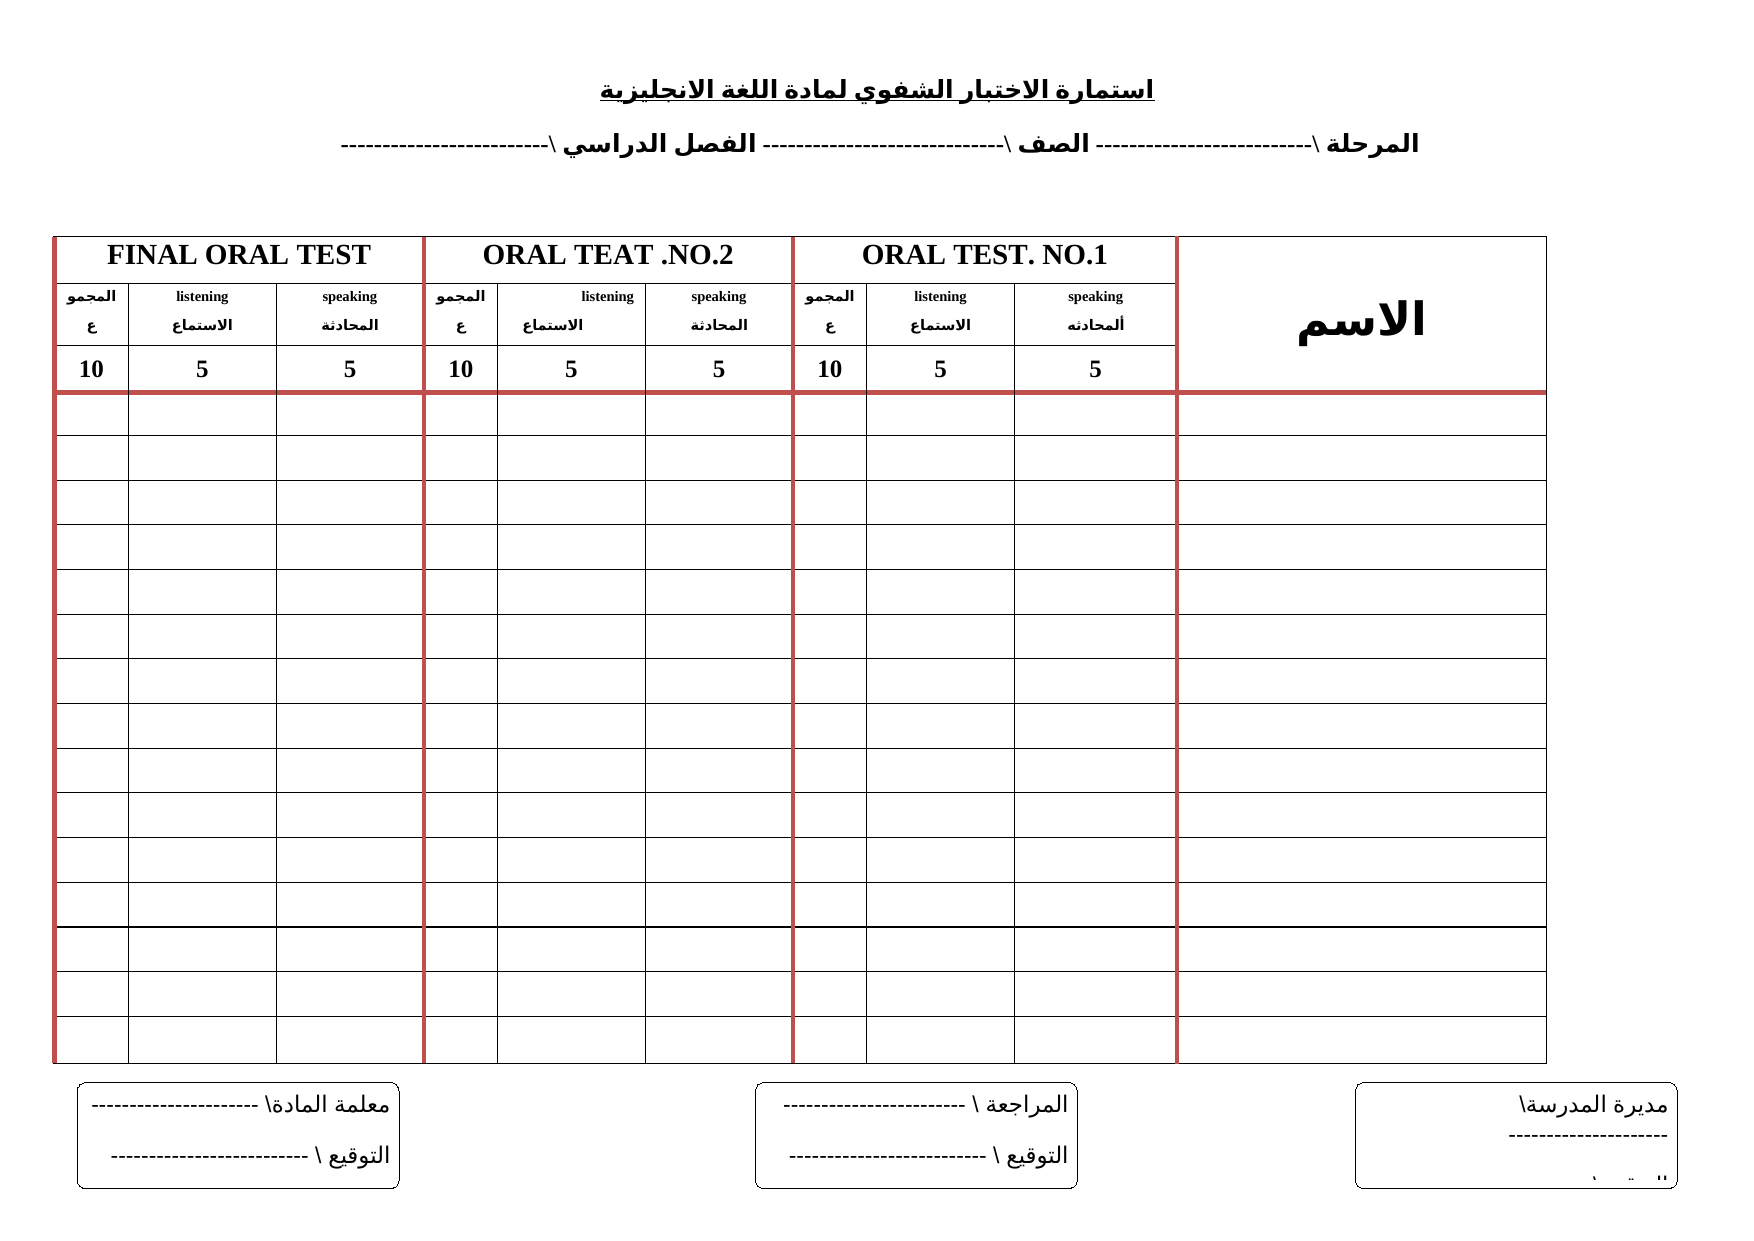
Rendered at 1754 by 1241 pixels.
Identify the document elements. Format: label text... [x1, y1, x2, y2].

table_cell [426, 570, 497, 613]
table_cell [646, 793, 791, 837]
table_cell [498, 615, 645, 658]
table_header ORAL TEST. NO.1 [795, 237, 1175, 283]
table_cell [277, 525, 422, 569]
table_cell [867, 525, 1014, 569]
table_cell [498, 704, 645, 748]
table_cell [1179, 570, 1546, 613]
table_cell [277, 570, 422, 613]
table_cell [498, 481, 645, 524]
table_cell [1179, 928, 1546, 971]
table_cell [498, 928, 645, 971]
table_cell [129, 615, 276, 658]
table_cell [498, 436, 645, 479]
table_cell [426, 793, 497, 837]
table_cell [795, 838, 866, 882]
table_cell 5 [1015, 346, 1175, 390]
table_cell [426, 838, 497, 882]
table_cell speaking المحادثة [277, 284, 422, 345]
table_cell [57, 793, 128, 837]
table_cell [277, 972, 422, 1016]
table_cell [498, 838, 645, 882]
table_cell [867, 704, 1014, 748]
table_cell [1015, 525, 1175, 569]
table_cell [498, 883, 645, 926]
table_cell [129, 838, 276, 882]
table_cell [1179, 749, 1546, 792]
table_cell [646, 1017, 791, 1063]
table_cell [646, 481, 791, 524]
table_cell [795, 704, 866, 748]
table_cell المجموع [795, 284, 866, 345]
table_cell [867, 1017, 1014, 1063]
table_cell [277, 838, 422, 882]
table_cell listening الاستماع [867, 284, 1014, 345]
table_cell [498, 659, 645, 703]
table_cell [498, 972, 645, 1016]
table_cell [795, 883, 866, 926]
table_cell [795, 793, 866, 837]
table_cell [426, 704, 497, 748]
text استمارة الاختبار الشفوي لمادة اللغة الانجليزية [75, 75, 1679, 104]
table_cell [1015, 704, 1175, 748]
table_cell [1015, 481, 1175, 524]
table_cell [129, 395, 276, 435]
text المرحلة \-------------------------- الصف \----------------------------- الفصل الدراسي \------------------------- [75, 129, 1679, 158]
table_cell [867, 793, 1014, 837]
table_cell [867, 928, 1014, 971]
table_cell [1015, 659, 1175, 703]
table_cell [646, 615, 791, 658]
table_cell 5 [867, 346, 1014, 390]
table_cell [277, 704, 422, 748]
table_cell [646, 928, 791, 971]
table_cell 5 [277, 346, 422, 390]
table_cell [1015, 972, 1175, 1016]
table_cell listening الاستماع [498, 284, 645, 345]
table_cell [57, 704, 128, 748]
table_cell [498, 793, 645, 837]
table_cell [57, 481, 128, 524]
table_cell [1179, 436, 1546, 479]
table_cell [426, 749, 497, 792]
table_cell [1015, 570, 1175, 613]
table_cell [1015, 749, 1175, 792]
table_cell [129, 704, 276, 748]
table_cell [57, 436, 128, 479]
table_cell [57, 570, 128, 613]
table_cell [1179, 615, 1546, 658]
table_cell [277, 615, 422, 658]
table_cell [57, 883, 128, 926]
table_cell [867, 395, 1014, 435]
table_cell [57, 659, 128, 703]
table_cell [57, 838, 128, 882]
table_cell 10 [426, 346, 497, 390]
table_cell [498, 749, 645, 792]
table_cell [426, 481, 497, 524]
table_cell 5 [646, 346, 791, 390]
table_cell [129, 883, 276, 926]
table_cell [867, 615, 1014, 658]
table_cell [498, 1017, 645, 1063]
table_cell [277, 436, 422, 479]
table_cell [795, 395, 866, 435]
table_cell [57, 615, 128, 658]
table_cell [795, 570, 866, 613]
table_cell [277, 1017, 422, 1063]
table_cell [646, 436, 791, 479]
table_cell [795, 1017, 866, 1063]
table_cell [277, 659, 422, 703]
table_cell 10 [57, 346, 128, 390]
table_cell المجموع [426, 284, 497, 345]
table_cell [795, 659, 866, 703]
table_cell speaking المحادثة [646, 284, 791, 345]
table_cell [1015, 883, 1175, 926]
table_cell [867, 481, 1014, 524]
table_cell [795, 525, 866, 569]
table_cell [867, 659, 1014, 703]
table_cell [426, 928, 497, 971]
table_cell [57, 928, 128, 971]
table_cell [1015, 928, 1175, 971]
table_header الاسم [1179, 237, 1546, 390]
table_cell [498, 525, 645, 569]
table_cell [277, 928, 422, 971]
table_cell [867, 436, 1014, 479]
table_header ORAL TEAT .NO.2 [426, 237, 791, 283]
table_cell [646, 525, 791, 569]
table_cell [1179, 838, 1546, 882]
table_cell [1015, 615, 1175, 658]
table_cell [1015, 395, 1175, 435]
table_cell 10 [795, 346, 866, 390]
table_cell [129, 793, 276, 837]
table_cell [646, 704, 791, 748]
table_cell [1179, 395, 1546, 435]
table_cell [867, 838, 1014, 882]
table_cell [57, 525, 128, 569]
table_cell [129, 749, 276, 792]
table_cell [1015, 793, 1175, 837]
table_cell [646, 395, 791, 435]
table_cell [57, 395, 128, 435]
table_cell [1179, 1017, 1546, 1063]
table_cell [1015, 436, 1175, 479]
table_cell [1179, 793, 1546, 837]
table_cell [426, 972, 497, 1016]
table_cell [57, 749, 128, 792]
table_cell [129, 570, 276, 613]
table_cell 5 [498, 346, 645, 390]
table_cell [867, 972, 1014, 1016]
table_cell [795, 481, 866, 524]
table_cell [795, 928, 866, 971]
table_cell [129, 659, 276, 703]
table_cell [129, 928, 276, 971]
table_cell [646, 883, 791, 926]
table_cell [867, 570, 1014, 613]
table_cell [646, 838, 791, 882]
table_cell [277, 395, 422, 435]
table_cell [1179, 704, 1546, 748]
table_cell [426, 395, 497, 435]
table_cell [795, 436, 866, 479]
table_cell [1015, 1017, 1175, 1063]
table_cell [129, 481, 276, 524]
table_cell [426, 436, 497, 479]
table_cell [646, 659, 791, 703]
table_cell [1179, 525, 1546, 569]
table_cell [1179, 972, 1546, 1016]
table_cell المجموع [57, 284, 128, 345]
table_cell [277, 481, 422, 524]
table_cell listening الاستماع [129, 284, 276, 345]
table_cell [646, 972, 791, 1016]
table_cell [1015, 838, 1175, 882]
table_cell [426, 883, 497, 926]
table_cell [1179, 481, 1546, 524]
table_cell [129, 436, 276, 479]
table_cell [129, 972, 276, 1016]
table_cell [867, 883, 1014, 926]
table_cell [498, 570, 645, 613]
table_cell [426, 615, 497, 658]
table_cell [867, 749, 1014, 792]
table_cell [646, 570, 791, 613]
table_cell [1179, 883, 1546, 926]
table_cell [129, 1017, 276, 1063]
table_cell [795, 749, 866, 792]
table_cell [795, 972, 866, 1016]
table_cell [646, 749, 791, 792]
table_cell [129, 525, 276, 569]
table_cell [57, 1017, 128, 1063]
table_cell [795, 615, 866, 658]
table_cell [426, 525, 497, 569]
table_header FINAL ORAL TEST [57, 237, 422, 283]
table_cell [426, 659, 497, 703]
table_cell 5 [129, 346, 276, 390]
table_cell [57, 972, 128, 1016]
table_cell [277, 749, 422, 792]
table_cell [1179, 659, 1546, 703]
table_cell [426, 1017, 497, 1063]
table_cell [277, 793, 422, 837]
table_cell speaking ألمحادثه [1015, 284, 1175, 345]
table_cell [498, 395, 645, 435]
table_cell [277, 883, 422, 926]
